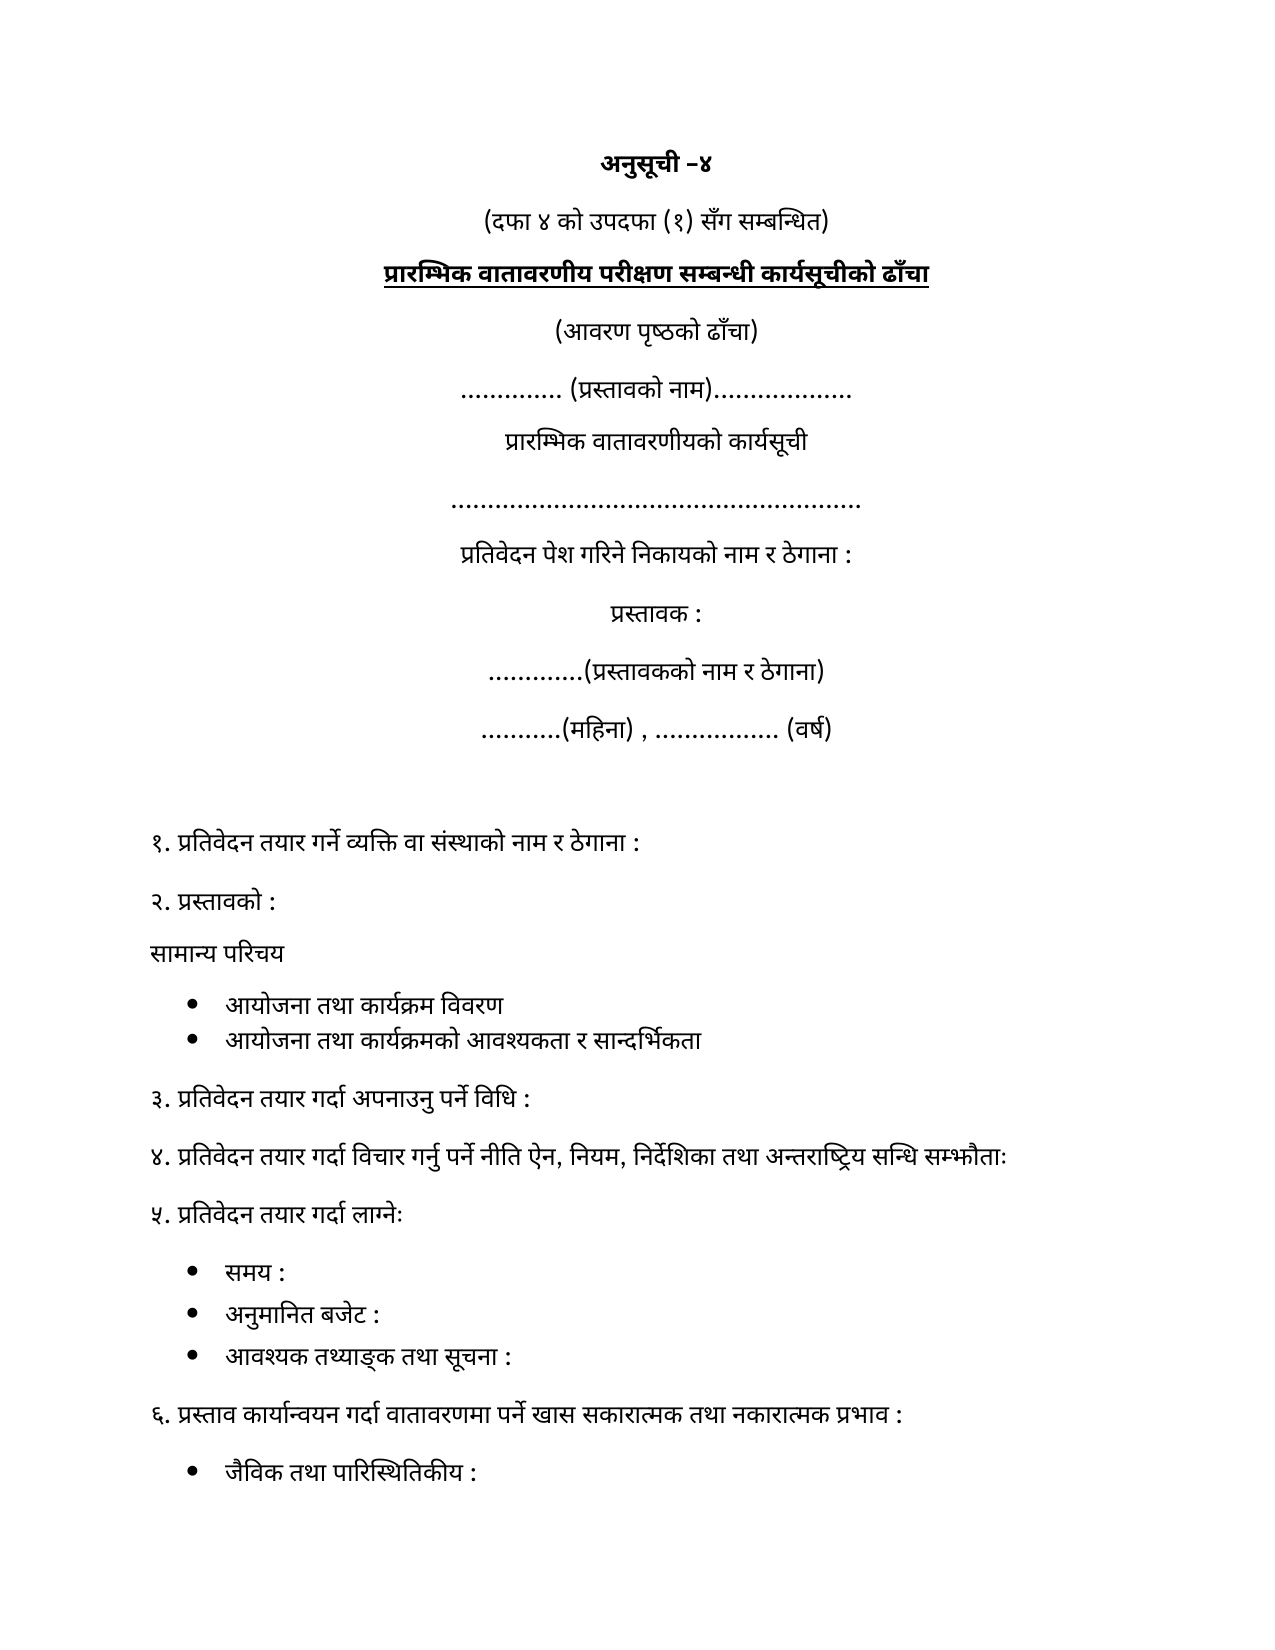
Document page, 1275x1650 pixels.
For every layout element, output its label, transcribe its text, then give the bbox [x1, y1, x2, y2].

text प्रस्तावक : [150, 594, 1162, 632]
text ४. प्रतिवेदन तयार गर्दा विचार गर्नु पर्ने नीति ऐन, नियम, निर्देशिका तथा अन्तराष्ट्रिय सन्धि सम्झौताः [150, 1137, 1162, 1176]
text १. प्रतिवेदन तयार गर्ने व्यक्ति वा संस्थाको नाम र ठेगाना : [150, 823, 1162, 862]
text ...........(महिना) , ................. (वर्ष) [150, 710, 1162, 749]
text अनुसूची –४ [150, 150, 1162, 183]
text प्रतिवेदन पेश गरिने निकायको नाम र ठेगाना : [150, 535, 1162, 574]
text .............. (प्रस्तावको नाम)................... [150, 370, 1162, 409]
text प्रारम्भिक वातावरणीय परीक्षण सम्बन्धी कार्यसूचीको ढाँचा [150, 260, 1162, 293]
list अनुमानित बजेट : [187, 1295, 1162, 1334]
text (आवरण पृष्ठको ढाँचा) [150, 312, 1162, 351]
list जैविक तथा पारिस्थितिकीय : [187, 1453, 1162, 1492]
list आवश्यक तथ्याङ्क तथा सूचना : [187, 1337, 1162, 1375]
list समय : [187, 1253, 1162, 1292]
list आयोजना तथा कार्यक्रम विवरण [187, 992, 1162, 1024]
text सामान्य परिचय [150, 940, 1162, 972]
text ६. प्रस्ताव कार्यान्वयन गर्दा वातावरणमा पर्ने खास सकारात्मक तथा नकारात्मक प्रभाव : [150, 1395, 1162, 1433]
text २. प्रस्तावको : [150, 882, 1162, 920]
text .............(प्रस्तावकको नाम र ठेगाना) [150, 652, 1162, 690]
text ५. प्रतिवेदन तयार गर्दा लाग्नेः [150, 1195, 1162, 1234]
text प्रारम्भिक वातावरणीयको कार्यसूची [150, 428, 1162, 461]
text ३. प्रतिवेदन तयार गर्दा अपनाउनु पर्ने विधि : [150, 1079, 1162, 1117]
text ........................................................ [150, 480, 1162, 516]
text (दफा ४ को उपदफा (१) सँग सम्बन्धित) [150, 202, 1162, 240]
list आयोजना तथा कार्यक्रमको आवश्यकता र सान्दर्भिकता [187, 1027, 1162, 1059]
